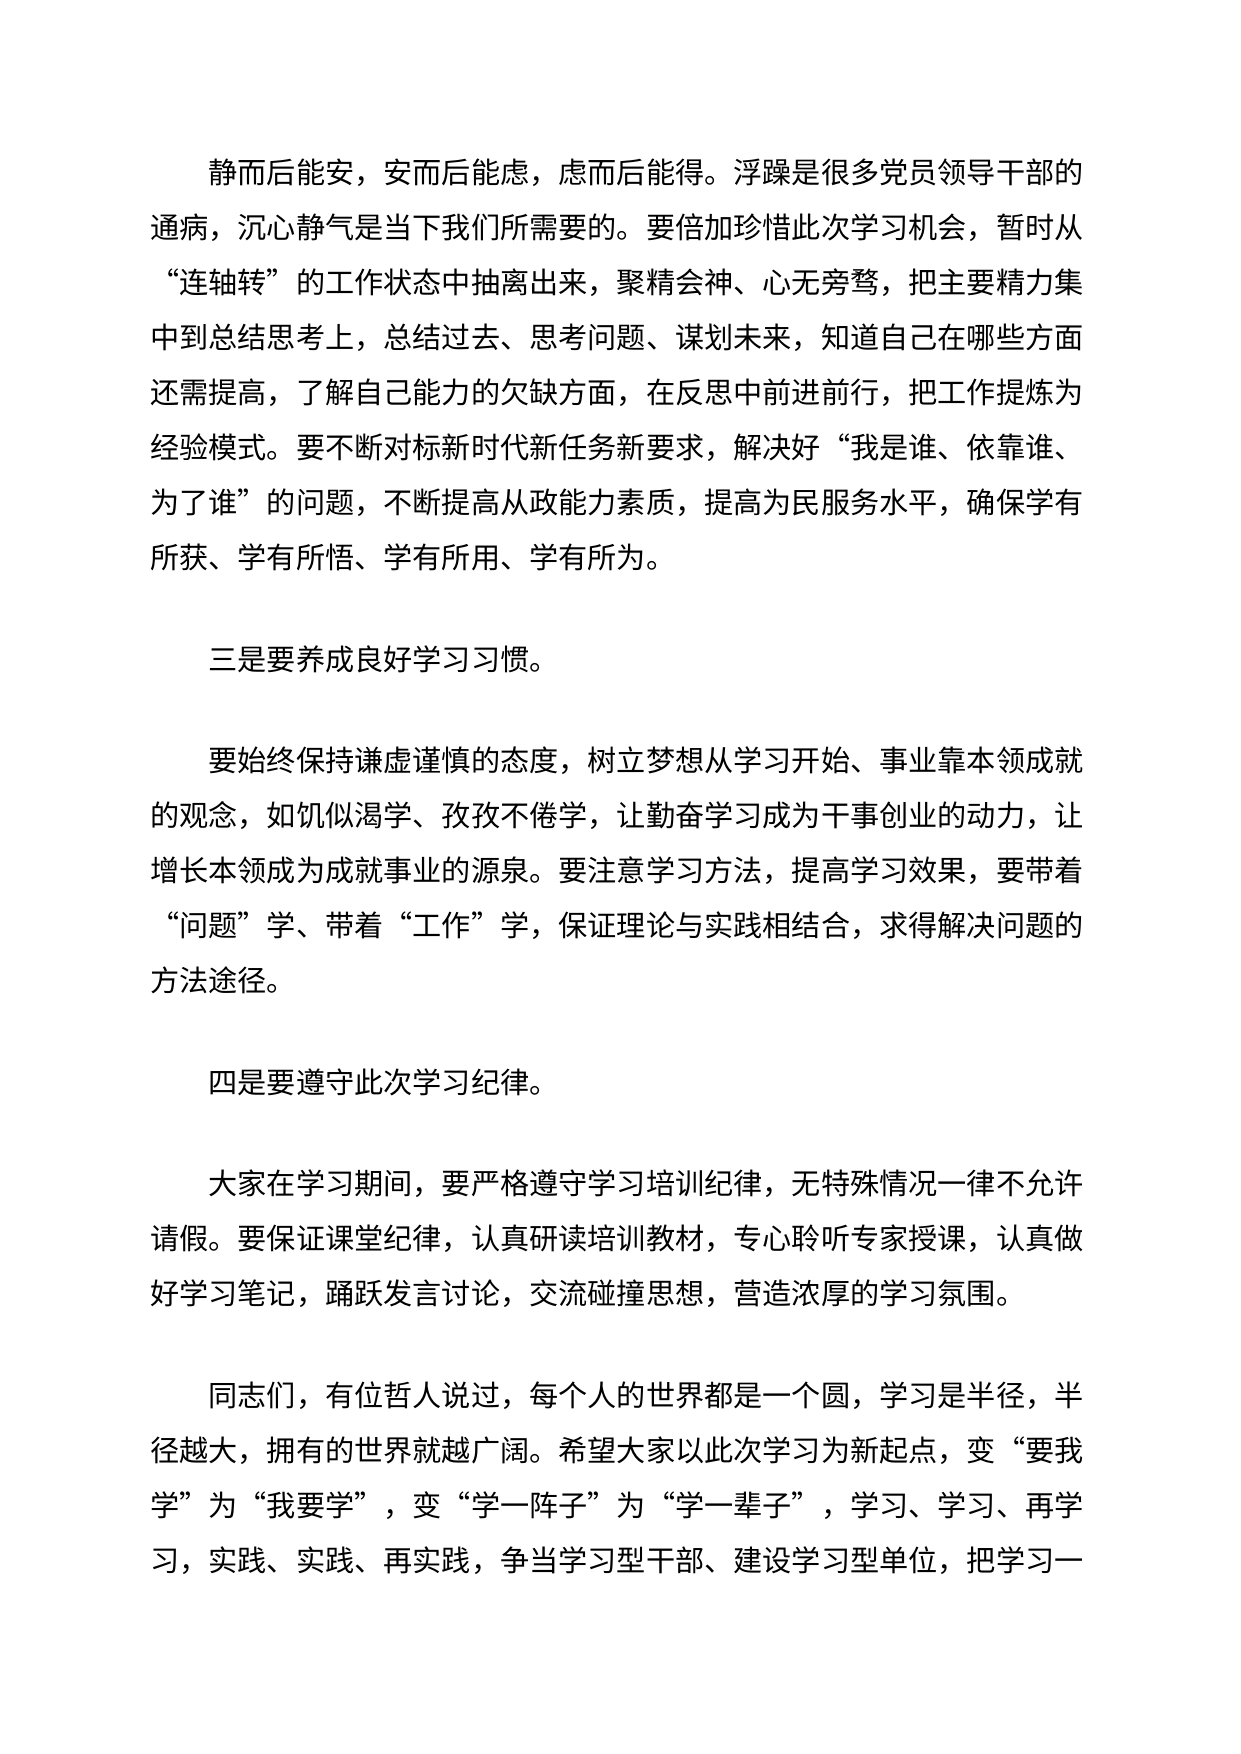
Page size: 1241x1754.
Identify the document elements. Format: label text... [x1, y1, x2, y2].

text 要始终保持谦虚谨慎的态度，树立梦想从学习开始、事业靠本领成就的观念，如饥似渴学、孜孜不倦学，让勤奋学习成为干事创业的动力，让增长本领成为成就事业的源泉。要注意学习方法，提高学习效果，要带着“问题”学、带着“工作”学，保证理论与实践相结合，求得解决问题的方法途径。 [150, 738, 1090, 1000]
text 大家在学习期间，要严格遵守学习培训纪律，无特殊情况一律不允许请假。要保证课堂纪律，认真研读培训教材，专心聆听专家授课，认真做好学习笔记，踊跃发言讨论，交流碰撞思想，营造浓厚的学习氛围。 [150, 1161, 1090, 1313]
text 静而后能安，安而后能虑，虑而后能得。浮躁是很多党员领导干部的通病，沉心静气是当下我们所需要的。要倍加珍惜此次学习机会，暂时从“连轴转”的工作状态中抽离出来，聚精会神、心无旁骛，把主要精力集中到总结思考上，总结过去、思考问题、谋划未来，知道自己在哪些方面还需提高，了解自己能力的欠缺方面，在反思中前进前行，把工作提炼为经验模式。要不断对标新时代新任务新要求，解决好“我是谁、依靠谁、为了谁”的问题，不断提高从政能力素质，提高为民服务水平，确保学有所获、学有所悟、学有所用、学有所为。 [150, 150, 1090, 577]
text 四是要遵守此次学习纪律。 [150, 1059, 1090, 1101]
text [150, 1372, 1090, 1579]
text 三是要养成良好学习习惯。 [150, 636, 1090, 678]
